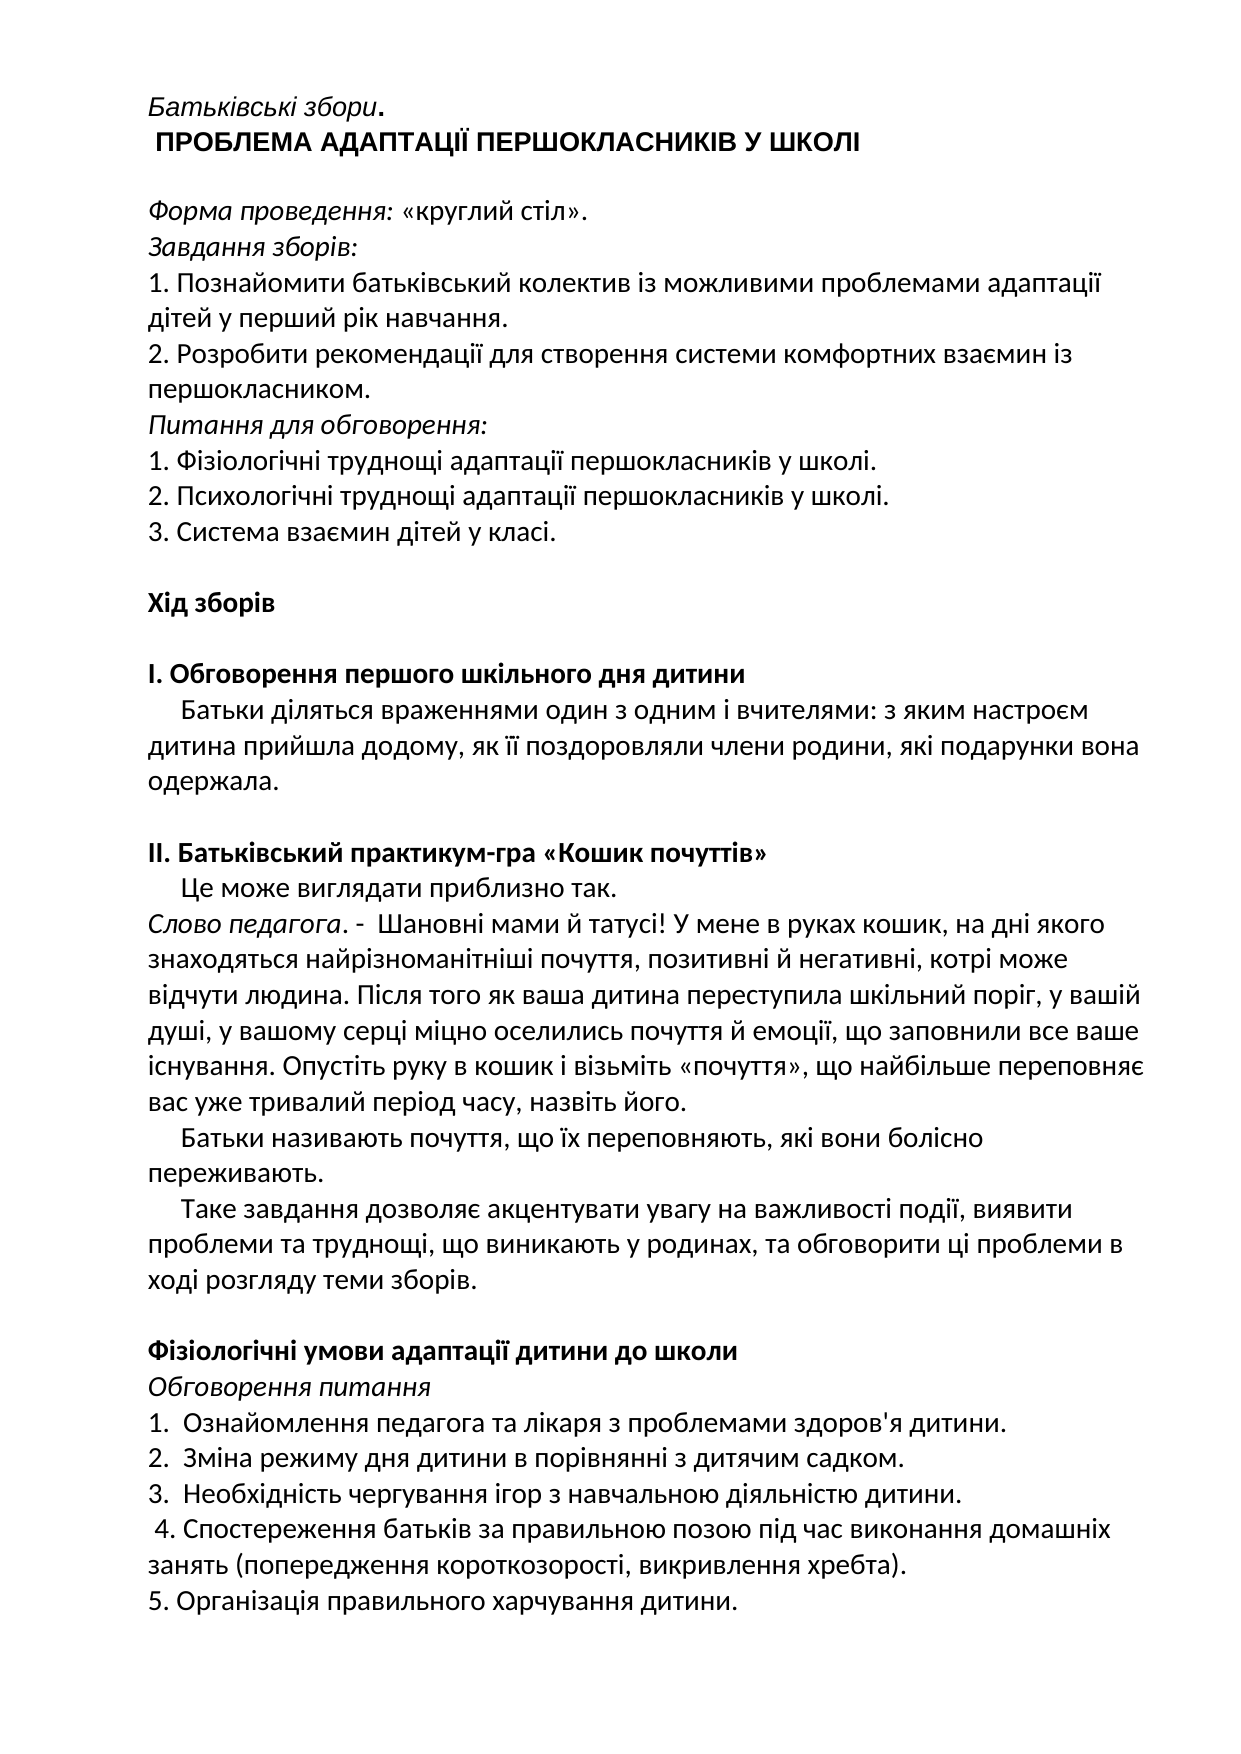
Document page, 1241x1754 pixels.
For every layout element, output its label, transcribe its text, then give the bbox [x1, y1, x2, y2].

text 4. Спостереження батьків за правильною позою під час виконання домашніх занять (попередження короткозорості, викривлення хребта). [148, 1511, 1152, 1582]
text Батьки називають почуття, що їх переповняють, які вони болісно переживають. [148, 1119, 1152, 1190]
text 3. Необхідність чергування ігор з навчальною діяльністю дитини. [148, 1475, 1152, 1511]
text Таке завдання дозволяє акцентувати увагу на важливості події, виявити проблеми та труднощі, що виникають у родинах, та обговорити ці проблеми в ході розгляду теми зборів. [148, 1190, 1152, 1297]
text II. Батьківський практикум-гра «Кошик почуттів» [148, 834, 1152, 869]
text 1. Фізіологічні труднощі адаптації першокласників у школі. [148, 442, 1152, 477]
text Фізіологічні умови адаптації дитини до школи [148, 1332, 1152, 1368]
text Питання для обговорення: [148, 406, 1152, 442]
text Обговорення питання [148, 1368, 1152, 1404]
text 3. Система взаємин дітей у класі. [148, 513, 1152, 549]
text Хід зборів [148, 584, 1152, 620]
text 1. Познайомити батьківський колектив із можливими проблемами адаптації дітей у перший рік навчання. [148, 264, 1152, 335]
text 1. Ознайомлення педагога та лікаря з проблемами здоров'я дитини. [148, 1404, 1152, 1439]
text I. Обговорення першого шкільного дня дитини [148, 656, 1152, 691]
text 2. Розробити рекомендації для створення системи комфортних взаємин із першокласником. [148, 335, 1152, 406]
text Батьки діляться враженнями один з одним і вчителями: з яким настроєм дитина прийшла додому, як її поздоровляли члени родини, які подарунки вона одержала. [148, 691, 1152, 798]
text 2. Психологічні труднощі адаптації першокласників у школі. [148, 477, 1152, 513]
text Слово педагога. - Шановні мами й татусі! У мене в руках кошик, на дні якого знаходяться найрізноманітніші почуття, позитивні й негативні, котрі може відчути людина. Після того як ваша дитина переступила шкільний поріг, у вашій душі, у вашому серці міцно оселились почуття й емоції, що заповнили все ваше існування. Опустіть руку в кошик і візьміть «почуття», що найбільше переповняє вас уже тривалий період часу, назвіть його. [148, 905, 1152, 1119]
text 2. Зміна режиму дня дитини в порівнянні з дитячим садком. [148, 1439, 1152, 1475]
text Форма проведення: «круглий стіл». [148, 192, 1152, 228]
text Батьківські збори. [148, 88, 1152, 123]
text Це може виглядати приблизно так. [148, 869, 1152, 905]
text ПРОБЛЕМА АДАПТАЦІЇ ПЕРШОКЛАСНИКІВ У ШКОЛІ [148, 123, 1152, 157]
text 5. Організація правильного харчування дитини. [148, 1582, 1152, 1617]
text Завдання зборів: [148, 228, 1152, 264]
